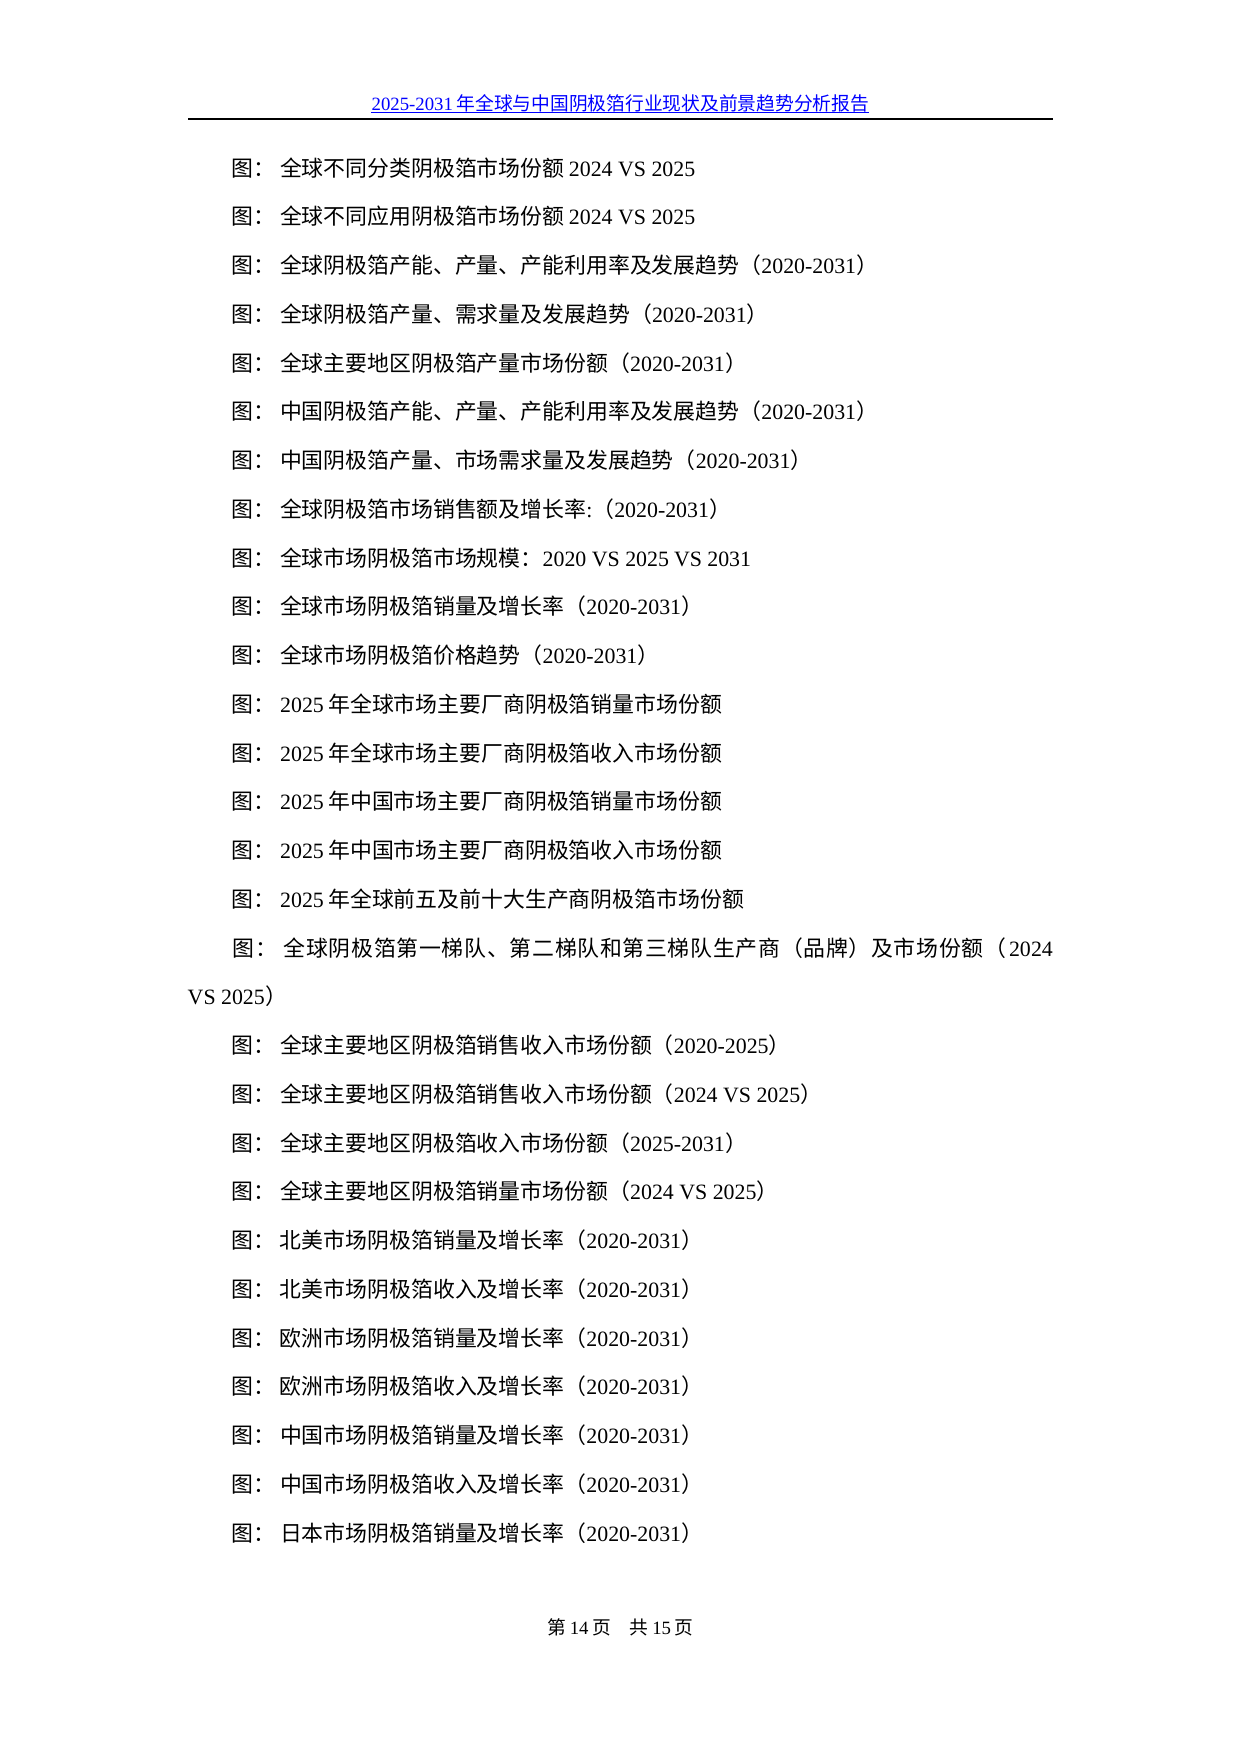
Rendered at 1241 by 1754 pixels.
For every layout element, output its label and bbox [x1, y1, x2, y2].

text [187, 150, 1053, 1548]
